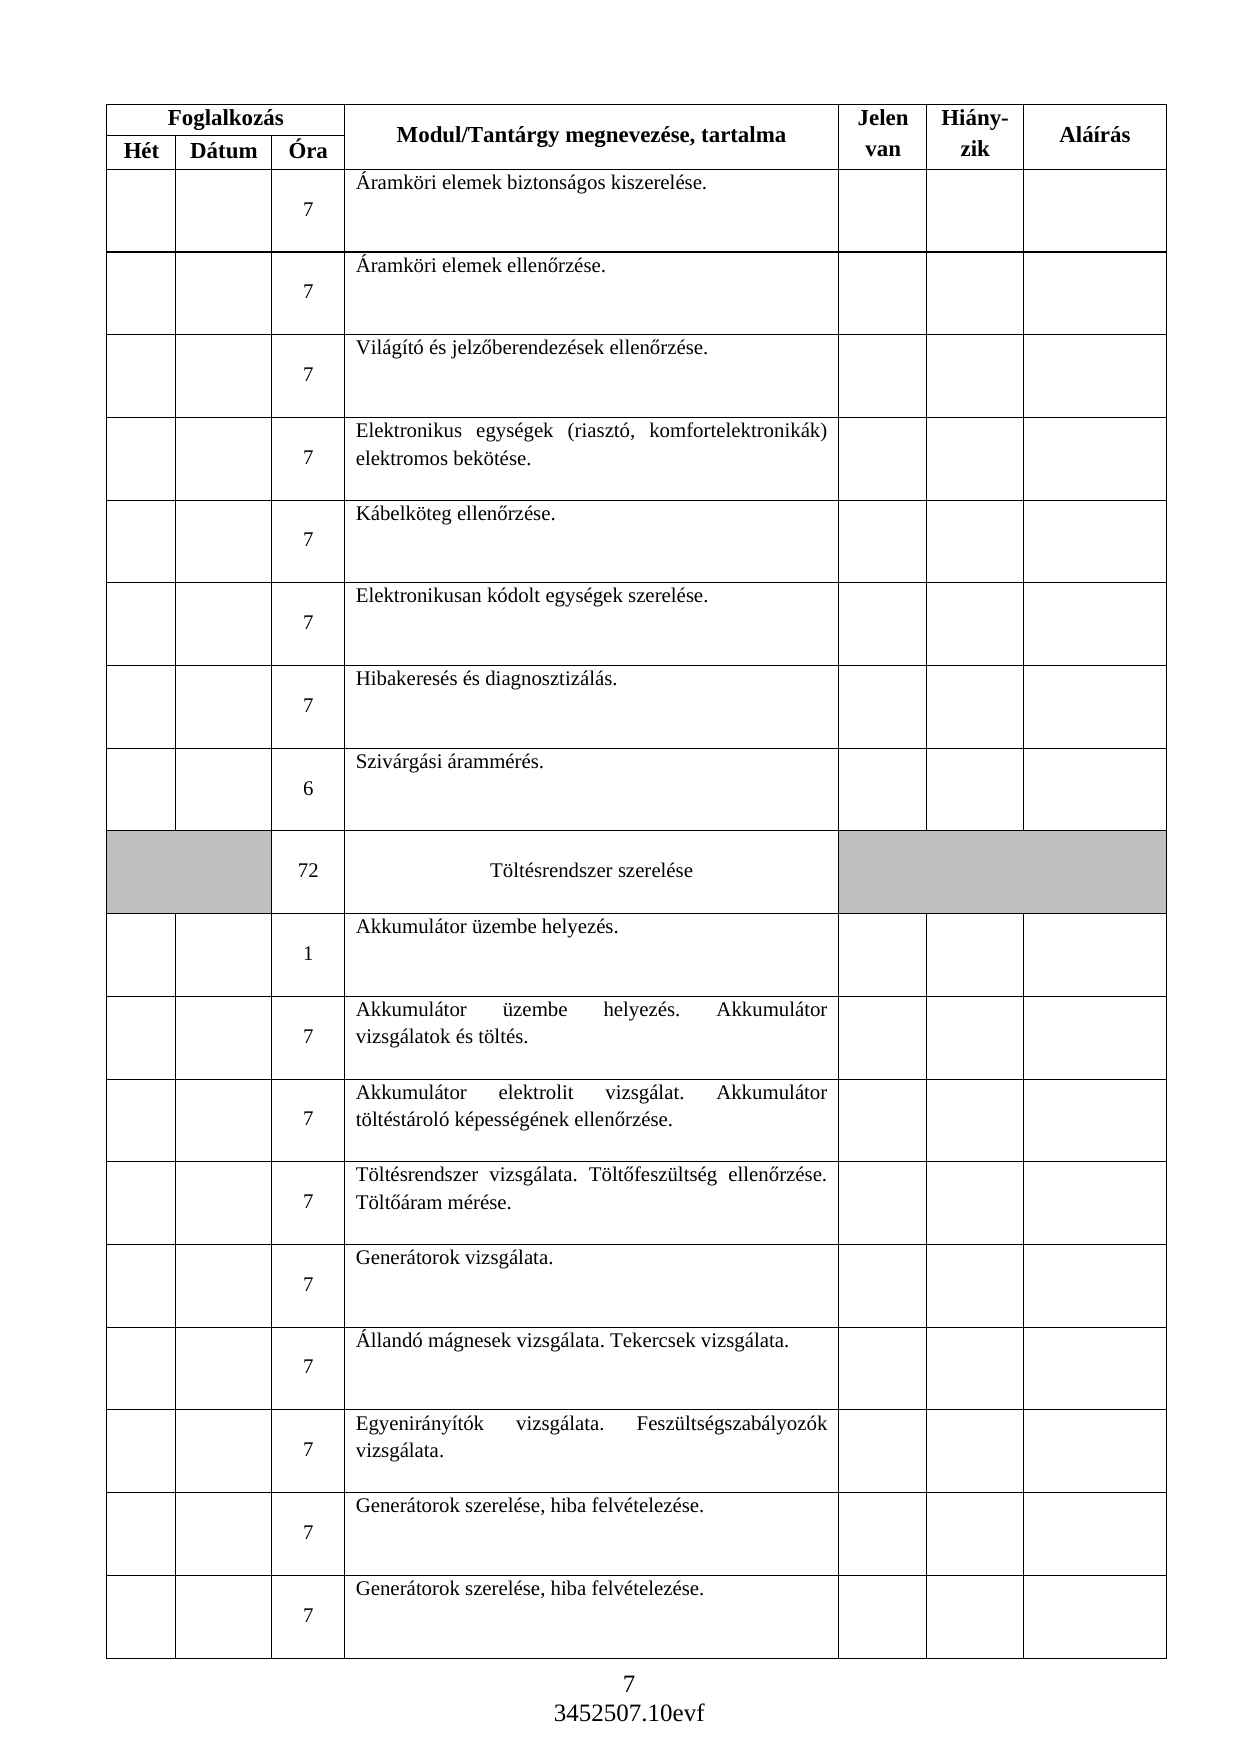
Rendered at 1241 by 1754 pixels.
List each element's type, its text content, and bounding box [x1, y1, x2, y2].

table_cell [107, 170, 175, 251]
table_header Foglalkozás [107, 105, 344, 135]
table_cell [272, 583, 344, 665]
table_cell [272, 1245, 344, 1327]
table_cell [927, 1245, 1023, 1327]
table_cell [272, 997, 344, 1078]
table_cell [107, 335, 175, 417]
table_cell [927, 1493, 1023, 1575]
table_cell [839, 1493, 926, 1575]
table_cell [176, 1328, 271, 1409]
table_header Jelen van (fő) [839, 105, 926, 169]
table_cell [839, 170, 926, 251]
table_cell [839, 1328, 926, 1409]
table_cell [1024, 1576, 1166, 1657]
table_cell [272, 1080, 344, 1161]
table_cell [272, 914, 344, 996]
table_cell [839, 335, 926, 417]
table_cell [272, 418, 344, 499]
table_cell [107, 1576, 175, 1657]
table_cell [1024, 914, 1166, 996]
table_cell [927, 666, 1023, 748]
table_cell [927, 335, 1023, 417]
table_header Modul/Tantárgy megnevezése, tartalma [345, 105, 838, 169]
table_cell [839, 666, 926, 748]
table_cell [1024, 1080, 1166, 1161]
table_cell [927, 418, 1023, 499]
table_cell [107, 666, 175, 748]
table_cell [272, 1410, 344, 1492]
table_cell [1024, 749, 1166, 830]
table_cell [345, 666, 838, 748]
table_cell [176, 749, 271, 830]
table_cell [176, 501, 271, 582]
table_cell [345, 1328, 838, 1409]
table_cell Áramköri elemek biztonságos kiszerelése. [345, 170, 838, 251]
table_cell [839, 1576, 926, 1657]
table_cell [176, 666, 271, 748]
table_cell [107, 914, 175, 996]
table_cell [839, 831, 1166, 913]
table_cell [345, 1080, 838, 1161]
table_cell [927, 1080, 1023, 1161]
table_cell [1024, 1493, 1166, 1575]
table_cell [176, 253, 271, 334]
table_cell [927, 170, 1023, 251]
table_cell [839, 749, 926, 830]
table_cell Óra [272, 136, 344, 169]
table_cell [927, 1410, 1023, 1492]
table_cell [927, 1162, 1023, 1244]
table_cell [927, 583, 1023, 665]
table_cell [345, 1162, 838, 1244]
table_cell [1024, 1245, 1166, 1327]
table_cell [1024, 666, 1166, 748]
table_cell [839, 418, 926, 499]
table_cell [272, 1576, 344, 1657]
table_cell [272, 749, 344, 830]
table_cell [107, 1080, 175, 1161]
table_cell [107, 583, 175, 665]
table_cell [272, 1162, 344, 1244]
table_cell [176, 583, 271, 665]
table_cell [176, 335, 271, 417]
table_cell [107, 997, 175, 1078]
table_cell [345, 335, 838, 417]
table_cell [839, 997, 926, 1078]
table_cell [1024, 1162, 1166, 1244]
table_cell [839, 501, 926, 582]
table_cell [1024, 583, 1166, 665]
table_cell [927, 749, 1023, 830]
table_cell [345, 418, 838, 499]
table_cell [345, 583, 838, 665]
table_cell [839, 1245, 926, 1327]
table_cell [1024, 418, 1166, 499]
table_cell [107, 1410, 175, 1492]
table_cell [176, 170, 271, 251]
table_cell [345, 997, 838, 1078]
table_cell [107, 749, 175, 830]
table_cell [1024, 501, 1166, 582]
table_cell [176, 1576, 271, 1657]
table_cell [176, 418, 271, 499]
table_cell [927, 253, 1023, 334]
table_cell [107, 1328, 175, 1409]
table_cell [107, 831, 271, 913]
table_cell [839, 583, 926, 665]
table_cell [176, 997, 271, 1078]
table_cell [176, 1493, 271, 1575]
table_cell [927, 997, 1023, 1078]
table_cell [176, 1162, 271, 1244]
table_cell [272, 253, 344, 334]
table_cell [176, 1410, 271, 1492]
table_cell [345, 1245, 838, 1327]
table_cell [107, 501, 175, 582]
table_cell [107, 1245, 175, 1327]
table_cell [1024, 170, 1166, 251]
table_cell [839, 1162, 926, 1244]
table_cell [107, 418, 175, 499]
table_cell [107, 253, 175, 334]
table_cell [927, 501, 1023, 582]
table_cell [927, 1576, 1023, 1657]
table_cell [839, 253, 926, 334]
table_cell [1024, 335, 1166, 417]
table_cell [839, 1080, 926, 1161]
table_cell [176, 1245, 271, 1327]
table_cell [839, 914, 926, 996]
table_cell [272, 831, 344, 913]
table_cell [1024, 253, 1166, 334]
table_cell Hét [107, 136, 175, 169]
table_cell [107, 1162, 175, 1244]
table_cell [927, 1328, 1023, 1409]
table_header Aláírás [1024, 105, 1166, 169]
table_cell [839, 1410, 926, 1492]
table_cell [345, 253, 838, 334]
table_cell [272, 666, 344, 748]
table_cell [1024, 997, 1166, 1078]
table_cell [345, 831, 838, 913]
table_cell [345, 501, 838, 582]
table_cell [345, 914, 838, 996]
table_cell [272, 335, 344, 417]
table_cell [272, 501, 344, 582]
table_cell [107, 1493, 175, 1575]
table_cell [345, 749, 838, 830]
table_cell 7 [272, 170, 344, 251]
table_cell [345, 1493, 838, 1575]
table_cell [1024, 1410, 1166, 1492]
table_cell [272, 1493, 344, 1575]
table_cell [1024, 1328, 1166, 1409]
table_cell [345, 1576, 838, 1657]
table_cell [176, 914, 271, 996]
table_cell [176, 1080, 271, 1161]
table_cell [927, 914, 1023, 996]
table_cell Dátum [176, 136, 271, 169]
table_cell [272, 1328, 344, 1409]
table_header Hiány- zik (fő) [927, 105, 1023, 169]
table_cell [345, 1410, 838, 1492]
